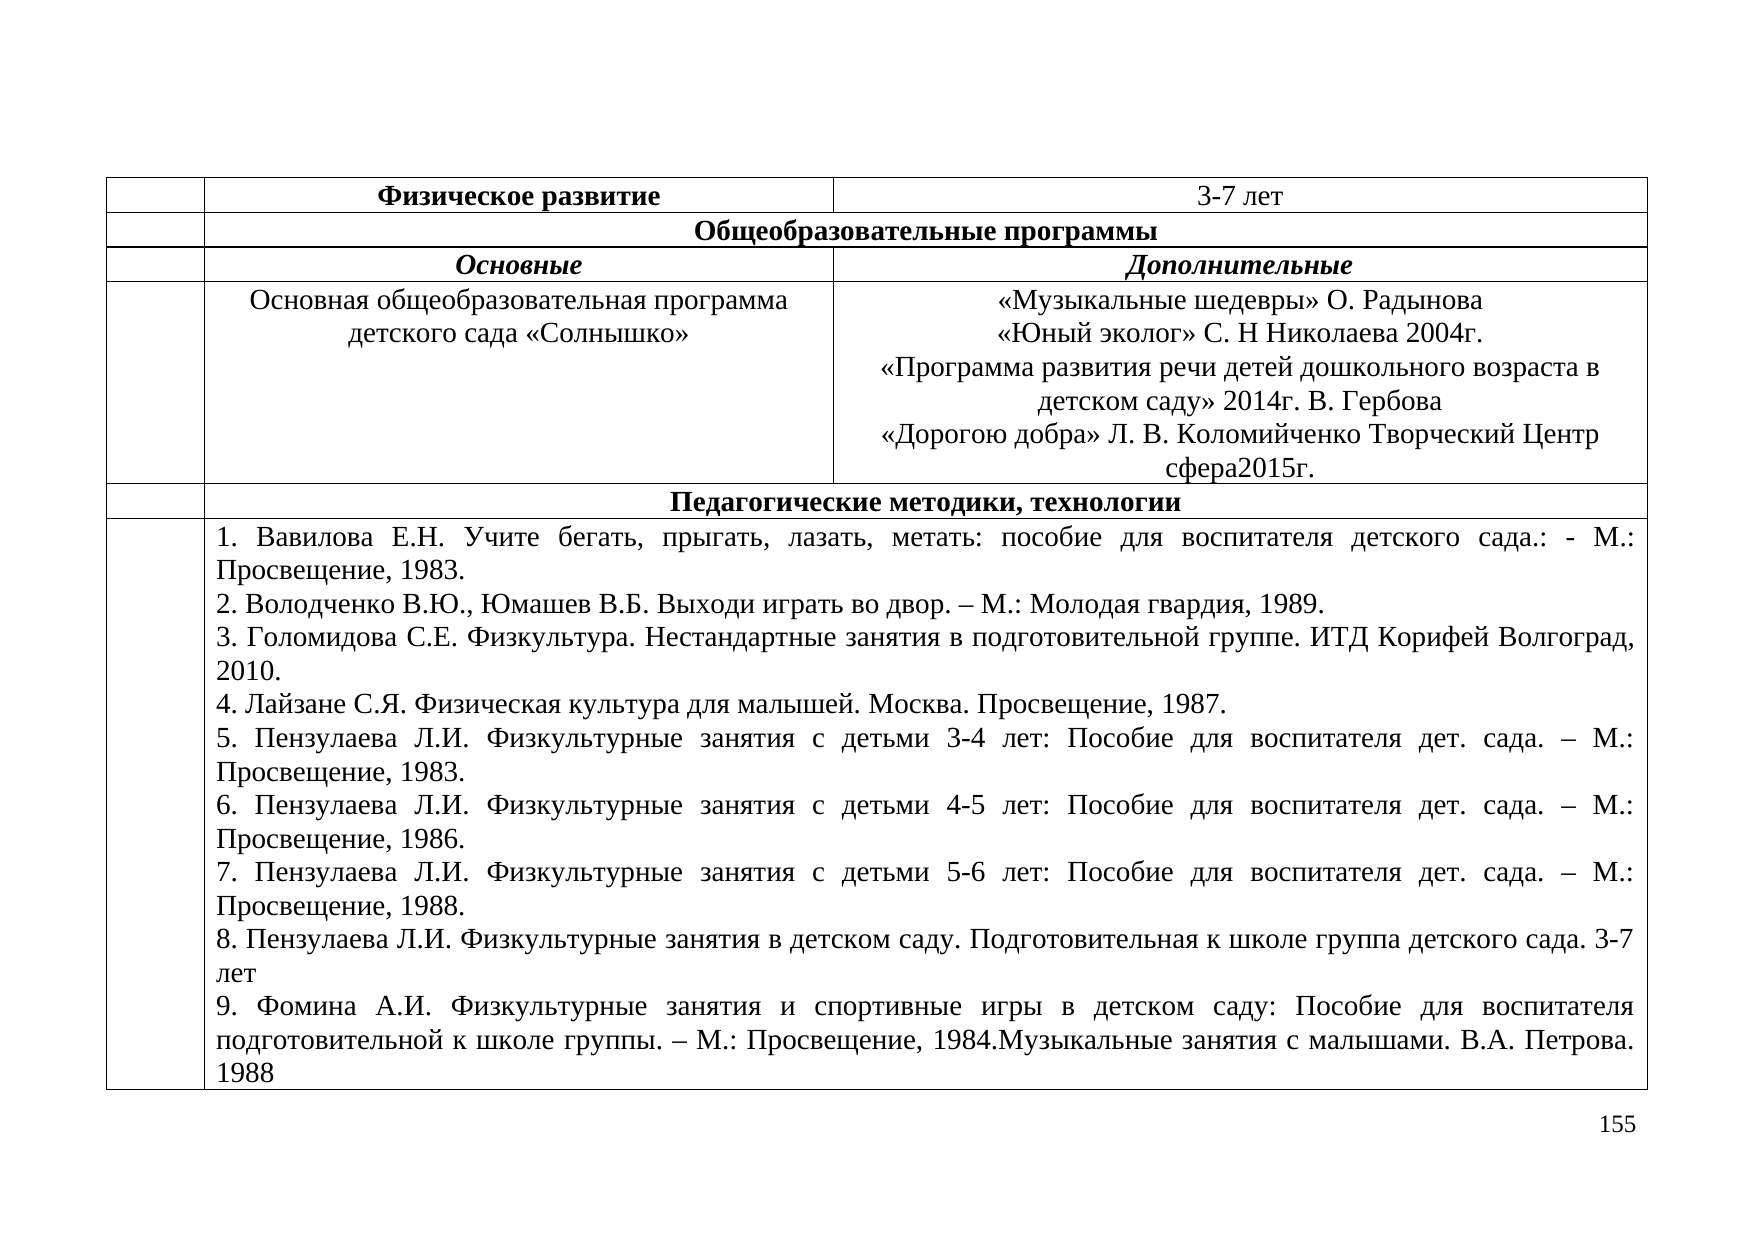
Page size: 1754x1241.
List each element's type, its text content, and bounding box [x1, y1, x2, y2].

table_cell Физическое развитие [205, 178, 833, 212]
table_cell [107, 178, 204, 212]
table_cell Дополнительные [834, 248, 1647, 281]
table_cell Педагогические методики, технологии [205, 484, 1647, 518]
table_cell Основные [205, 248, 833, 281]
table_cell 1. Вавилова Е.Н. Учите бегать, прыгать, лазать, метать: пособие для воспитателя детского сада.: - М.: Просвещение, 1983. 2. Володченко В.Ю., Юмашев В.Б. Выходи играть во двор. – М.: Молодая гвардия, 1989. 3. Голомидова С.Е. Физкультура. Нестандартные занятия в подготовительной группе. ИТД Корифей Волгоград, 2010. 4. Лайзане С.Я. Физическая культура для малышей. Москва. Просвещение, 1987. 5. Пензулаева Л.И. Физкультурные занятия с детьми 3-4 лет: Пособие для воспитателя дет. сада. – М.: Просвещение, 1983. 6. Пензулаева Л.И. Физкультурные занятия с детьми 4-5 лет: Пособие для воспитателя дет. сада. – М.: Просвещение, 1986. 7. Пензулаева Л.И. Физкультурные занятия с детьми 5-6 лет: Пособие для воспитателя дет. сада. – М.: Просвещение, 1988. 8. Пензулаева Л.И. Физкультурные занятия в детском саду. Подготовительная к школе группа детского сада. 3-7 лет 9. Фомина А.И. Физкультурные занятия и спортивные игры в детском саду: Пособие для воспитателя подготовительной к школе группы. – М.: Просвещение, 1984.Музыкальные занятия с малышами. В.А. Петрова. 1988 [205, 519, 1647, 1089]
table_cell «Музыкальные шедевры» О. Радынова «Юный эколог» С. Н Николаева 2004г. «Программа развития речи детей дошкольного возраста в детском саду» 2014г. В. Гербова «Дорогою добра» Л. В. Коломийченко Творческий Центр сфера2015г. [834, 282, 1647, 483]
table_cell Основная общеобразовательная программа детского сада «Солнышко» [205, 282, 833, 483]
table_cell Общеобразовательные программы [205, 213, 1647, 246]
table_cell [107, 519, 204, 1089]
table_cell [107, 282, 204, 483]
table_cell [107, 248, 204, 281]
table_cell [107, 484, 204, 518]
table_cell 3-7 лет [834, 178, 1647, 212]
table_cell [107, 213, 204, 246]
